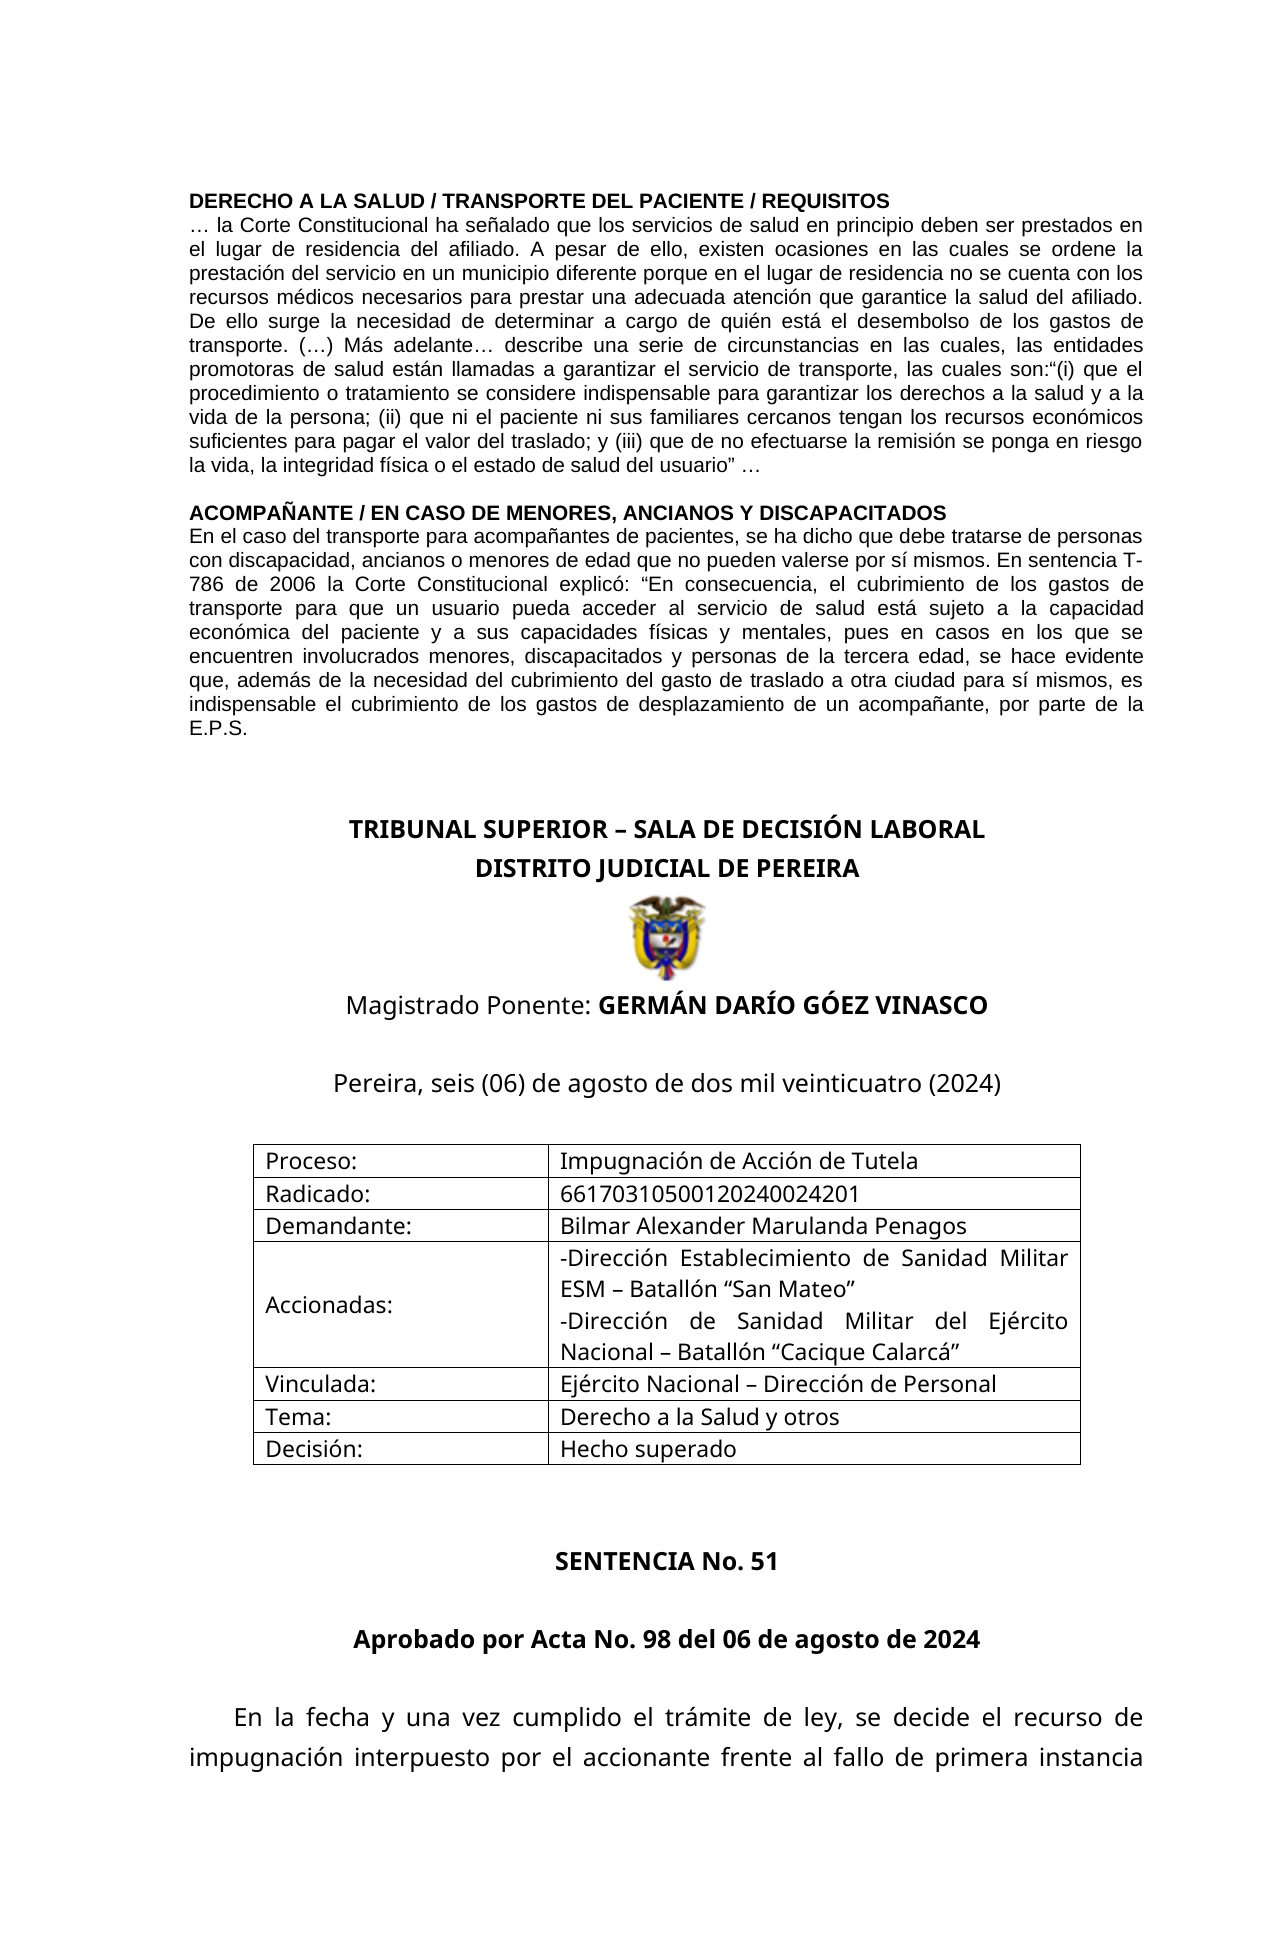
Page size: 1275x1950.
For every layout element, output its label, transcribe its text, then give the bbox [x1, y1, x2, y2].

text … la Corte Constitucional ha señalado que los servicios de salud en principio deben ser prestados en el lugar de residencia del afiliado. A pesar de ello, existen ocasiones en las cuales se ordene la prestación del servicio en un municipio diferente porque en el lugar de residencia no se cuenta con los recursos médicos necesarios para prestar una adecuada atención que garantice la salud del afiliado. De ello surge la necesidad de determinar a cargo de quién está el desembolso de los gastos de transporte. (…) Más adelante… describe una serie de circunstancias en las cuales, las entidades promotoras de salud están llamadas a garantizar el servicio de transporte, las cuales son:“(i) que el procedimiento o tratamiento se considere indispensable para garantizar los derechos a la salud y a la vida de la persona; (ii) que ni el paciente ni sus familiares cercanos tengan los recursos económicos suficientes para pagar el valor del traslado; y (iii) que de no efectuarse la remisión se ponga en riesgo la vida, la integridad física o el estado de salud del usuario” … [189, 213, 1145, 476]
table_cell Derecho a la Salud y otros [549, 1401, 1080, 1432]
table_cell Radicado: [254, 1178, 548, 1209]
picture [628, 890, 707, 984]
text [189, 1700, 1145, 1773]
table_cell Tema: [254, 1401, 548, 1432]
table_cell -Dirección Establecimiento de Sanidad Militar ESM – Batallón “San Mateo” -Dirección de Sanidad Militar del Ejército Nacional – Batallón “Cacique Calarcá” [549, 1242, 1080, 1367]
table_cell Ejército Nacional – Dirección de Personal [549, 1368, 1080, 1399]
text Aprobado por Acta No. 98 del 06 de agosto de 2024 [189, 1622, 1145, 1656]
text Magistrado Ponente: GERMÁN DARÍO GÓEZ VINASCO [189, 988, 1145, 1022]
table_cell Demandante: [254, 1210, 548, 1241]
table_cell Accionadas: [254, 1242, 548, 1367]
text En el caso del transporte para acompañantes de pacientes, se ha dicho que debe tratarse de personas con discapacidad, ancianos o menores de edad que no pueden valerse por sí mismos. En sentencia T-786 de 2006 la Corte Constitucional explicó: “En consecuencia, el cubrimiento de los gastos de transporte para que un usuario pueda acceder al servicio de salud está sujeto a la capacidad económica del paciente y a sus capacidades físicas y mentales, pues en casos en los que se encuentren involucrados menores, discapacitados y personas de la tercera edad, se hace evidente que, además de la necesidad del cubrimiento del gasto de traslado a otra ciudad para sí mismos, es indispensable el cubrimiento de los gastos de desplazamiento de un acompañante, por parte de la E.P.S. [189, 524, 1145, 740]
table_cell Decisión: [254, 1433, 548, 1464]
table_cell 66170310500120240024201 [549, 1178, 1080, 1209]
text DISTRITO JUDICIAL DE PEREIRA [189, 851, 1145, 885]
text SENTENCIA No. 51 [189, 1543, 1145, 1577]
table_header Proceso: [254, 1145, 548, 1177]
text DERECHO A LA SALUD / TRANSPORTE DEL PACIENTE / REQUISITOS [189, 189, 1145, 213]
table_header Impugnación de Acción de Tutela [549, 1145, 1080, 1177]
table_cell Bilmar Alexander Marulanda Penagos [549, 1210, 1080, 1241]
text TRIBUNAL SUPERIOR – SALA DE DECISIÓN LABORAL [189, 812, 1145, 846]
text Pereira, seis (06) de agosto de dos mil veinticuatro (2024) [189, 1066, 1145, 1100]
text ACOMPAÑANTE / EN CASO DE MENORES, ANCIANOS Y DISCAPACITADOS [189, 500, 1145, 524]
table_cell Hecho superado [549, 1433, 1080, 1464]
table_cell Vinculada: [254, 1368, 548, 1399]
